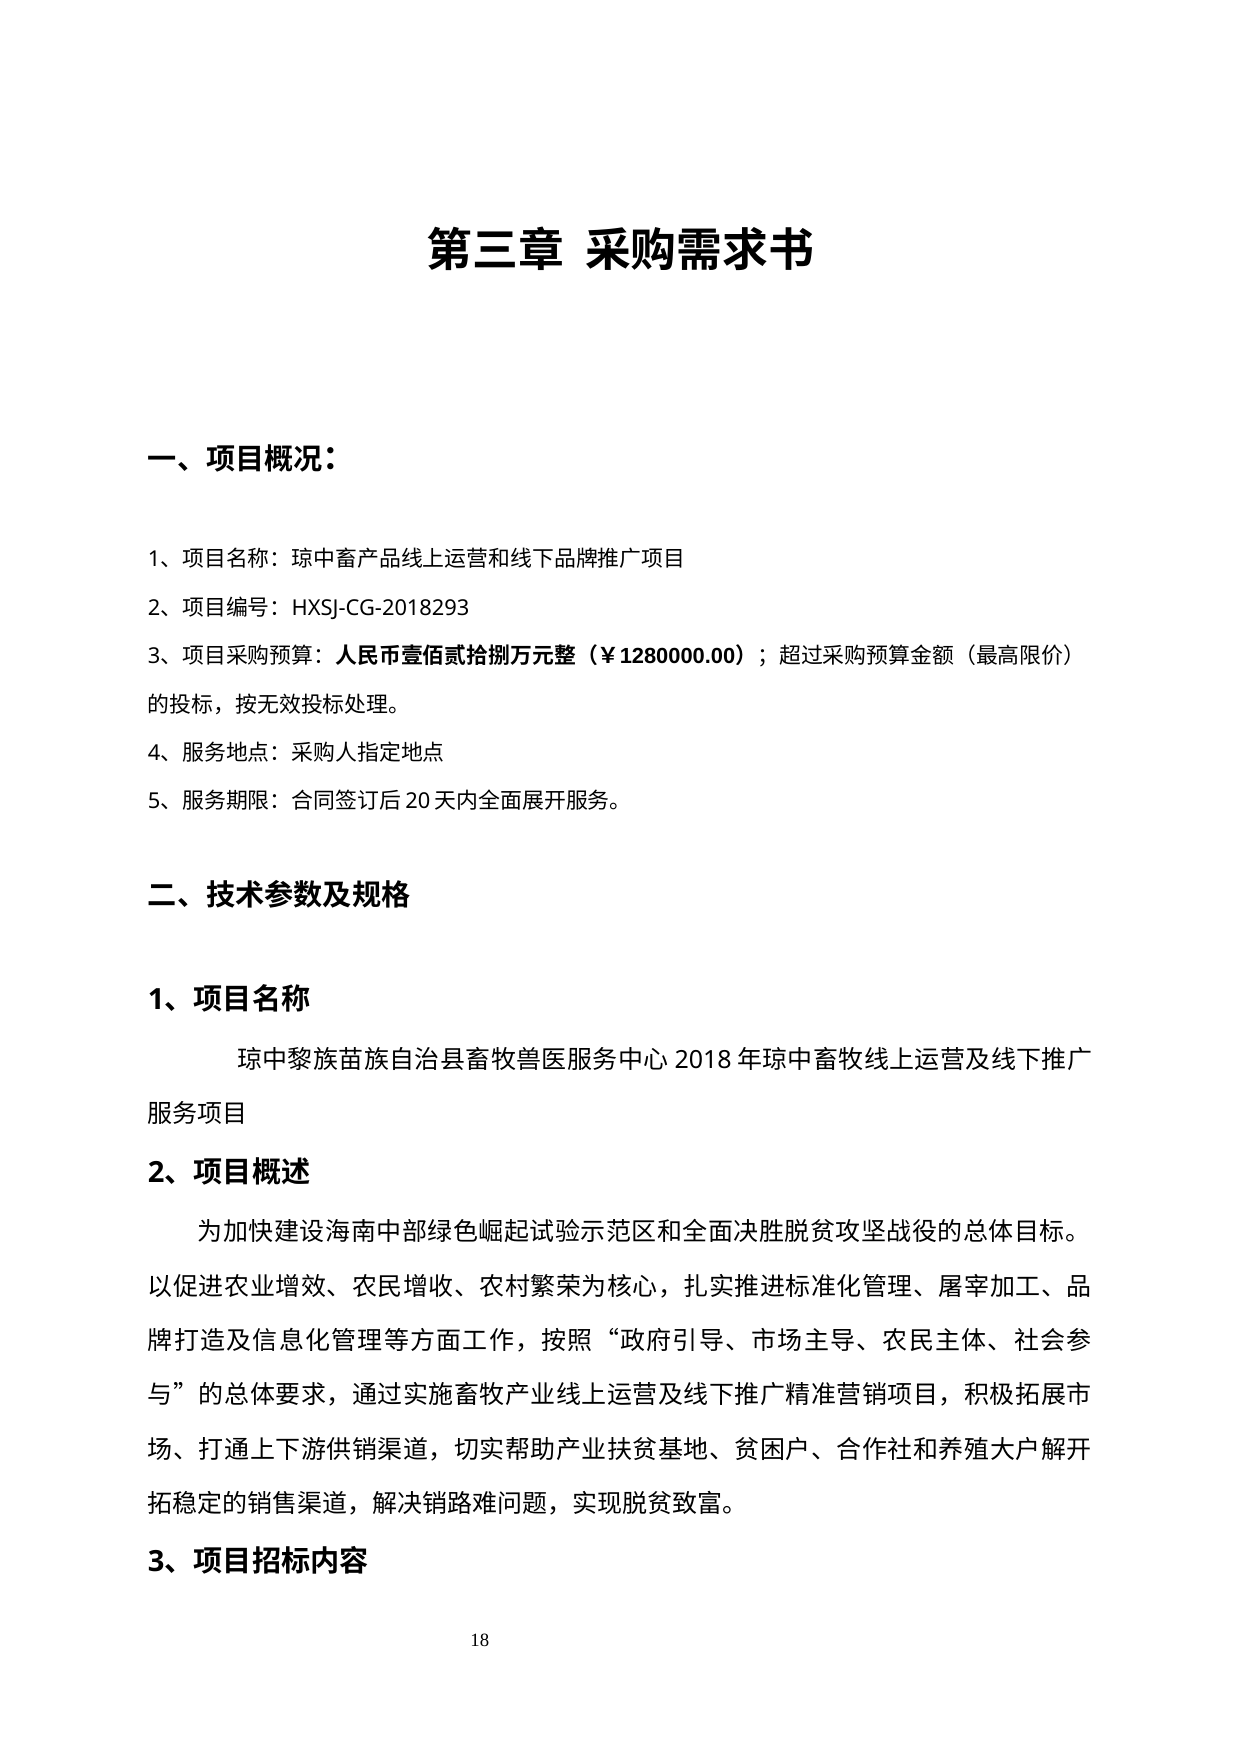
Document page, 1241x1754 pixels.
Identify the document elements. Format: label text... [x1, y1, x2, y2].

subtitle 第三章 采购需求书 [148, 197, 1093, 295]
text 3、项目采购预算：人民币壹佰贰拾捌万元整（￥1280000.00）；超过采购预算金额（最高限价）的投标，按无效投标处理。 [148, 638, 1093, 719]
text 2、项目编号：HXSJ-CG-2018293 [148, 589, 1093, 622]
text 琼中黎族苗族自治县畜牧兽医服务中心2018年琼中畜牧线上运营及线下推广服务项目 [148, 1039, 1093, 1130]
text 4、服务地点：采购人指定地点 [148, 735, 1093, 767]
text 5、服务期限：合同签订后20天内全面展开服务。 [148, 783, 1093, 816]
subtitle 二、技术参数及规格 [148, 861, 1093, 926]
text 为加快建设海南中部绿色崛起试验示范区和全面决胜脱贫攻坚战役的总体目标。以促进农业增效、农民增收、农村繁荣为核心，扎实推进标准化管理、屠宰加工、品牌打造及信息化管理等方面工作，按照“政府引导、市场主导、农民主体、社会参与”的总体要求，通过实施畜牧产业线上运营及线下推广精准营销项目，积极拓展市场、打通上下游供销渠道，切实帮助产业扶贫基地、贫困户、合作社和养殖大户解开拓稳定的销售渠道，解决销路难问题，实现脱贫致富。 [148, 1212, 1093, 1520]
text 1、项目名称 [148, 976, 1093, 1018]
subtitle 一、项目概况： [148, 423, 1093, 488]
text 2、项目概述 [148, 1148, 1093, 1191]
text 1、项目名称：琼中畜产品线上运营和线下品牌推广项目 [148, 541, 1093, 573]
text 3、项目招标内容 [148, 1538, 1093, 1580]
